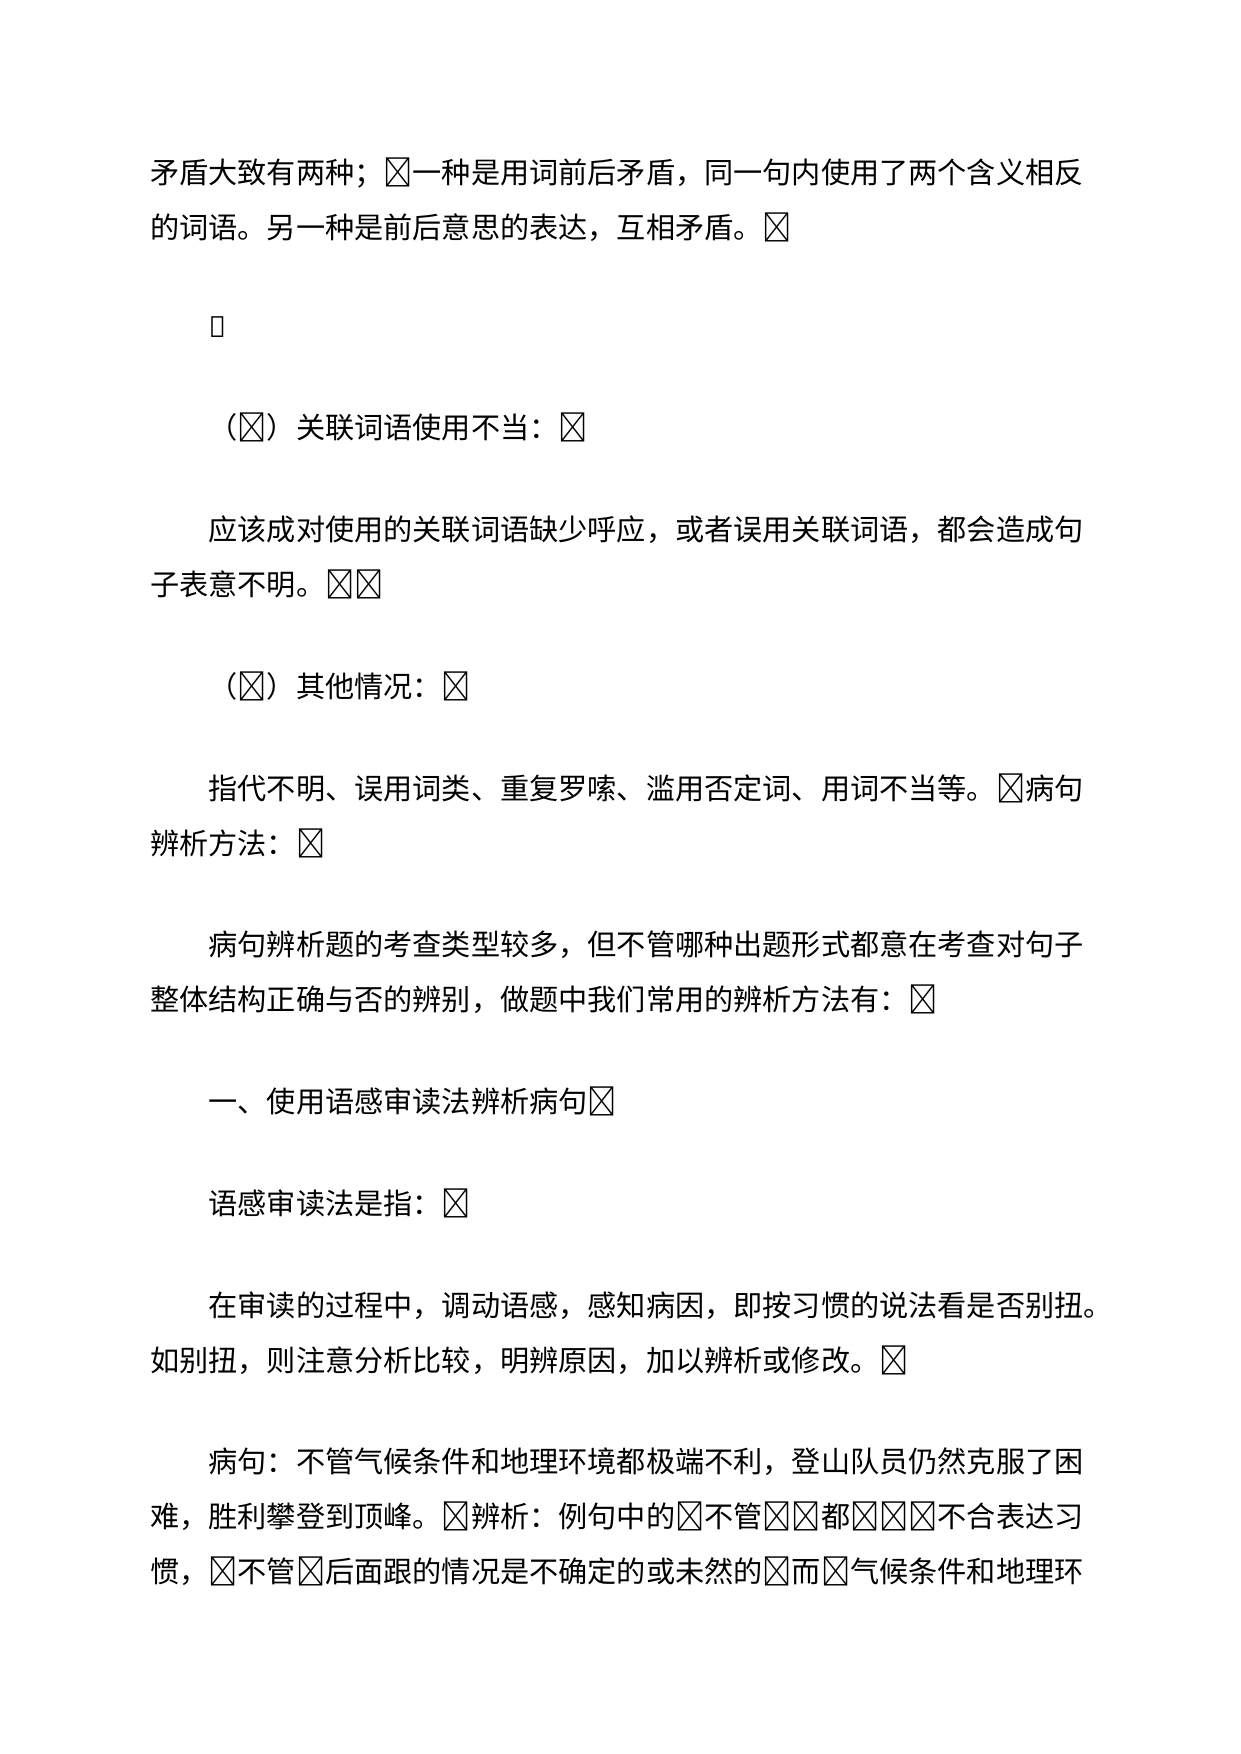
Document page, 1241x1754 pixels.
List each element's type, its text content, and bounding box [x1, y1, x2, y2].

text 病句辨析题的考查类型较多，但不管哪种出题形式都意在考查对句子整体结构正确与否的辨别，做题中我们常用的辨析方法有： [150, 922, 1090, 1019]
text 一、使用语感审读法辨析病句 [150, 1079, 1090, 1121]
text 在审读的过程中，调动语感，感知病因，即按习惯的说法看是否别扭。如别扭，则注意分析比较，明辨原因，加以辨析或修改。 [150, 1282, 1090, 1379]
text 语感审读法是指： [150, 1180, 1090, 1223]
text 指代不明、误用词类、重复罗嗦、滥用否定词、用词不当等。病句辨析方法： [150, 765, 1090, 862]
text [150, 1439, 1090, 1591]
text 应该成对使用的关联词语缺少呼应，或者误用关联词语，都会造成句子表意不明。 [150, 507, 1090, 604]
text （）其他情况： [150, 663, 1090, 706]
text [150, 150, 1090, 247]
text  [150, 307, 1090, 346]
text （）关联词语使用不当： [150, 405, 1090, 447]
